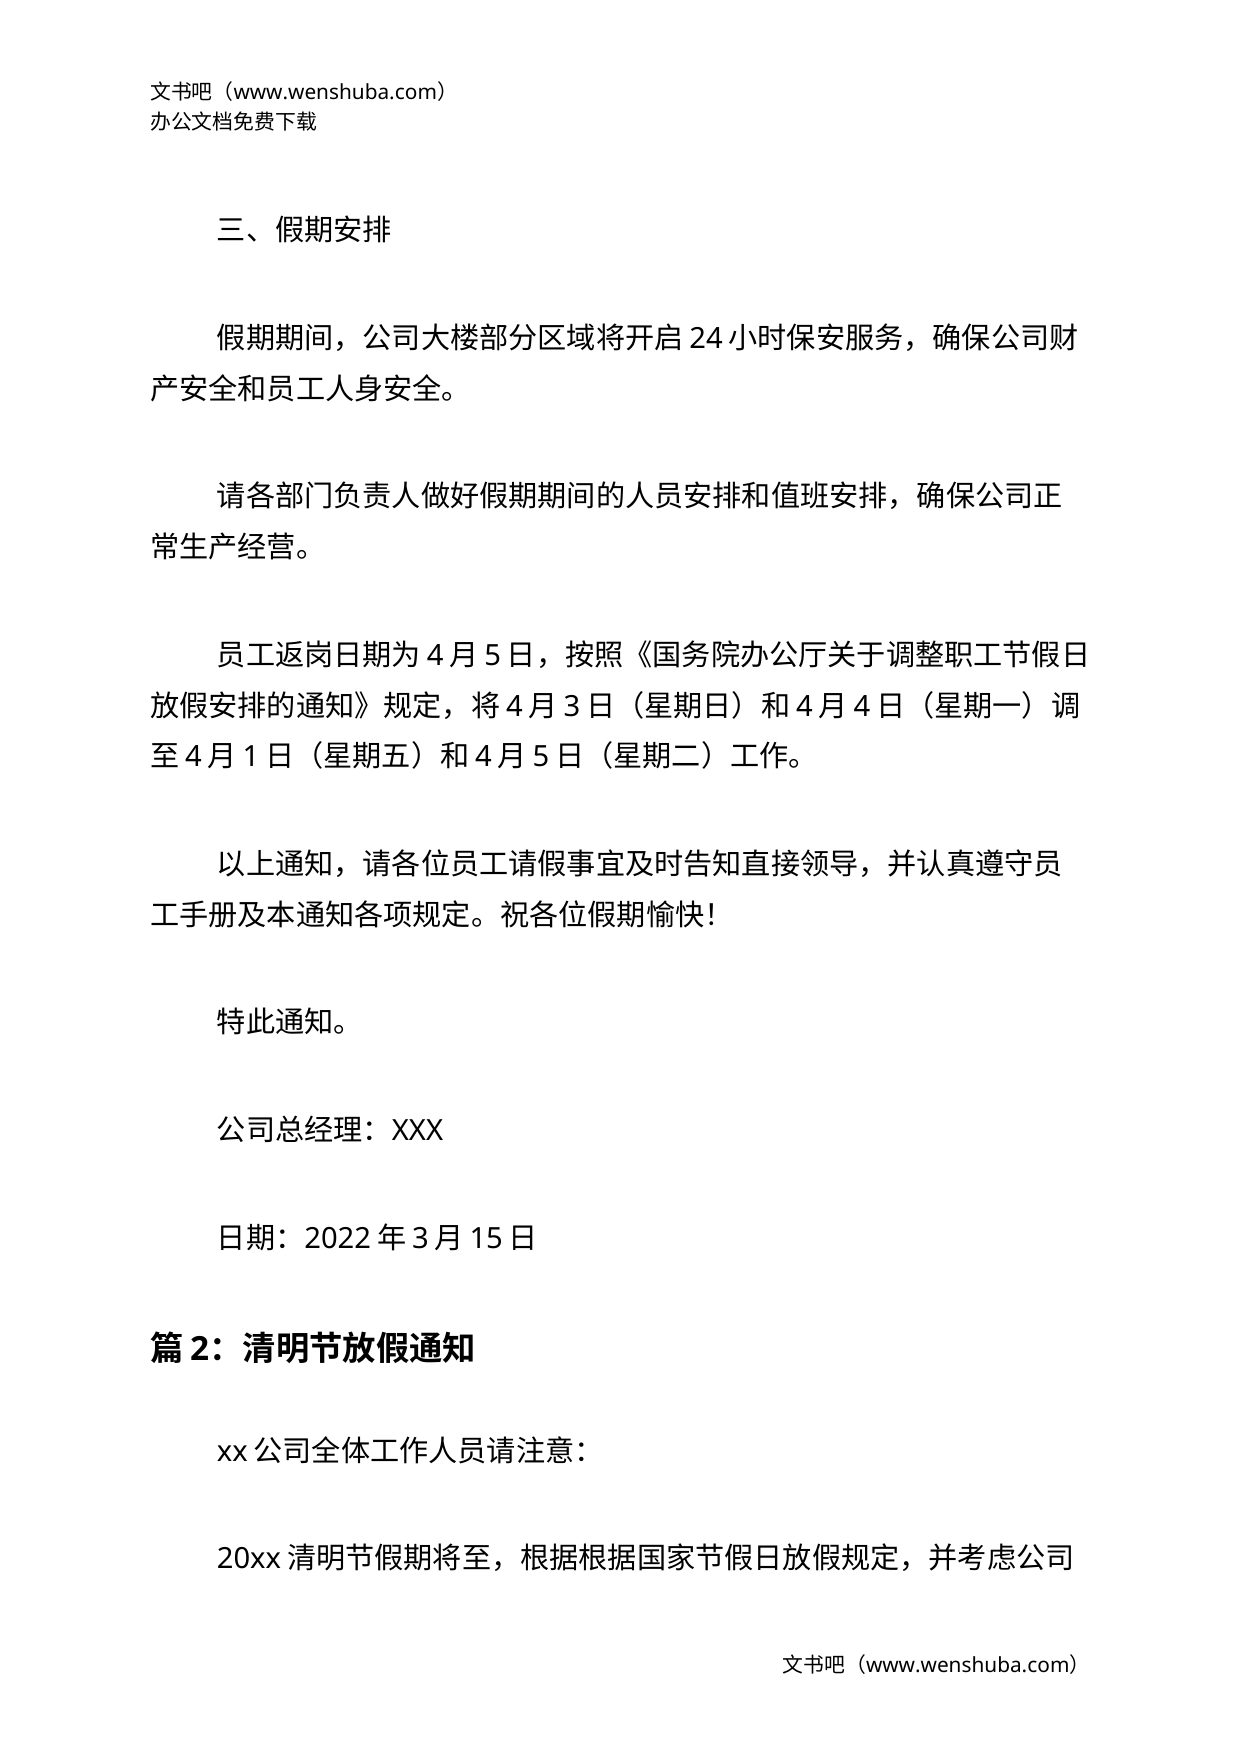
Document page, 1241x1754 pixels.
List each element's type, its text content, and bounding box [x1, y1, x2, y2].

text 篇2：清明节放假通知 [150, 1322, 1090, 1370]
text 公司总经理：XXX [150, 1107, 1090, 1149]
text 假期期间，公司大楼部分区域将开启24小时保安服务，确保公司财产安全和员工人身安全。 [150, 314, 1090, 408]
text 请各部门负责人做好假期期间的人员安排和值班安排，确保公司正常生产经营。 [150, 473, 1090, 566]
text 特此通知。 [150, 999, 1090, 1041]
text 三、假期安排 [150, 207, 1090, 249]
text 以上通知，请各位员工请假事宜及时告知直接领导，并认真遵守员工手册及本通知各项规定。祝各位假期愉快！ [150, 841, 1090, 934]
text xx公司全体工作人员请注意： [150, 1427, 1090, 1470]
text 日期：2022年3月15日 [150, 1214, 1090, 1257]
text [150, 1535, 1090, 1577]
text 员工返岗日期为4月5日，按照《国务院办公厅关于调整职工节假日放假安排的通知》规定，将4月3日（星期日）和4月4日（星期一）调至4月1日（星期五）和4月5日（星期二）工作。 [150, 631, 1090, 775]
